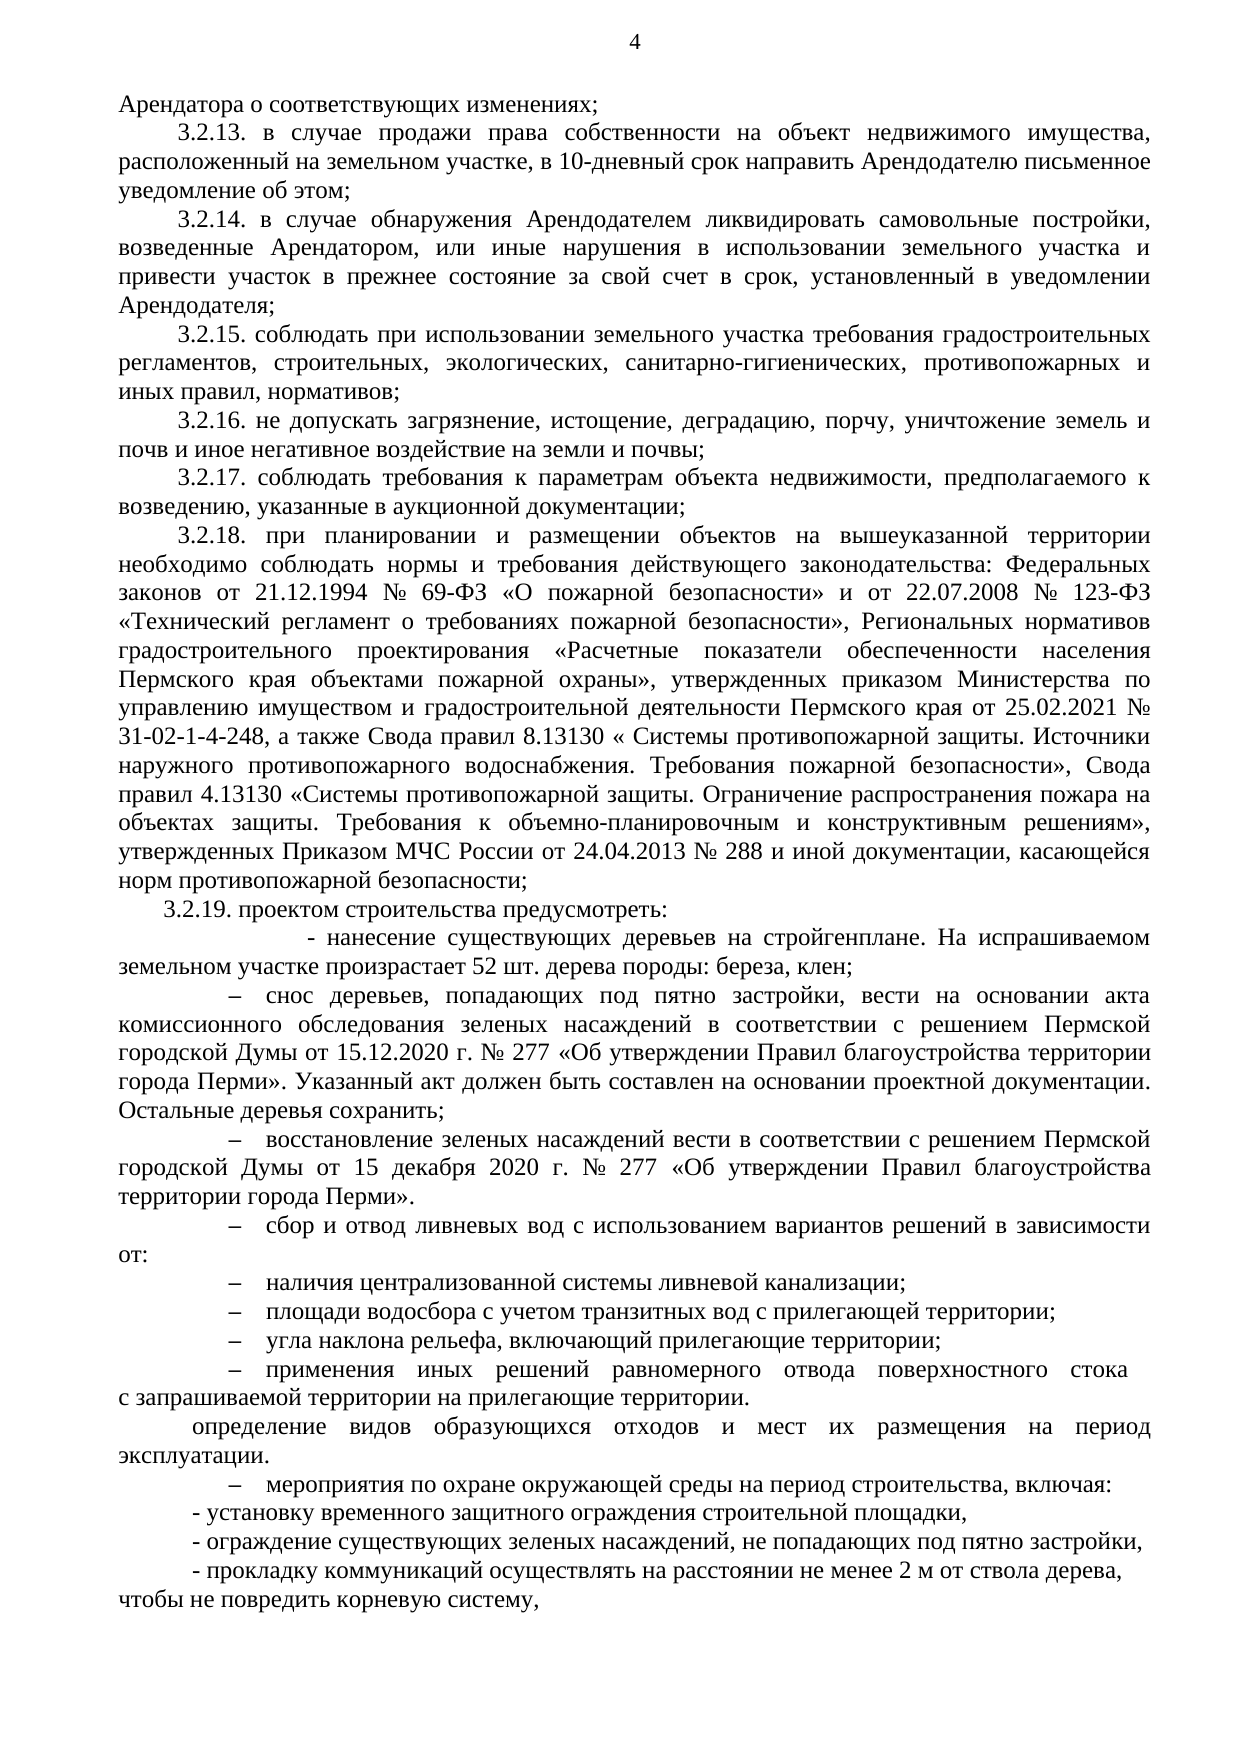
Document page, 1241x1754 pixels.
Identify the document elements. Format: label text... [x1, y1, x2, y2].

text - ограждение существующих зеленых насаждений, не попадающих под пятно застройки, [118, 1526, 1152, 1555]
text 3.2.14. в случае обнаружения Арендодателем ликвидировать самовольные постройки, возведенные Арендатором, или иные нарушения в использовании земельного участка и привести участок в прежнее состояние за свой счет в срок, установленный в уведомлении Арендодателя; [118, 204, 1152, 319]
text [118, 89, 1152, 117]
list сбор и отвод ливневых вод с использованием вариантов решений в зависимости от: [118, 1210, 1152, 1267]
list снос деревьев, попадающих под пятно застройки, вести на основании акта комиссионного обследования зеленых насаждений в соответствии с решением Пермской городской Думы от 15.12.2020 г. № 277 «Об утверждении Правил благоустройства территории города Перми». Указанный акт должен быть составлен на основании проектной документации. Остальные деревья сохранить; [118, 980, 1152, 1124]
text - установку временного защитного ограждения строительной площадки, [118, 1497, 1152, 1526]
list восстановление зеленых насаждений вести в соответствии с решением Пермской городской Думы от 15 декабря 2020 г. № 277 «Об утверждении Правил благоустройства территории города Перми». [118, 1124, 1152, 1210]
text чтобы не повредить корневую систему, [118, 1584, 1152, 1612]
list угла наклона рельефа, включающий прилегающие территории; [228, 1325, 1152, 1354]
text определение видов образующихся отходов и мест их размещения на период эксплуатации. [118, 1411, 1152, 1469]
text - нанесение существующих деревьев на стройгенплане. На испрашиваемом земельном участке произрастает 52 шт. дерева породы: береза, клен; [118, 922, 1152, 980]
text - прокладку коммуникаций осуществлять на расстоянии не менее 2 м от ствола дерева, [118, 1555, 1152, 1584]
list применения иных решений равномерного отвода поверхностного стока с запрашиваемой территории на прилегающие территории. [118, 1354, 1152, 1411]
text 3.2.19. проектом строительства предусмотреть: [118, 894, 1152, 922]
text 3.2.17. соблюдать требования к параметрам объекта недвижимости, предполагаемого к возведению, указанные в аукционной документации; [118, 462, 1152, 520]
text 3.2.15. соблюдать при использовании земельного участка требования градостроительных регламентов, строительных, экологических, санитарно-гигиенических, противопожарных и иных правил, нормативов; [118, 319, 1152, 405]
text 3.2.13. в случае продажи права собственности на объект недвижимого имущества, расположенный на земельном участке, в 10-дневный срок направить Арендодателю письменное уведомление об этом; [118, 117, 1152, 204]
text 3.2.16. не допускать загрязнение, истощение, деградацию, порчу, уничтожение земель и почв и иное негативное воздействие на земли и почвы; [118, 405, 1152, 462]
list наличия централизованной системы ливневой канализации; [228, 1267, 1152, 1296]
text 3.2.18. при планировании и размещении объектов на вышеуказанной территории необходимо соблюдать нормы и требования действующего законодательства: Федеральных законов от 21.12.1994 № 69-ФЗ «О пожарной безопасности» и от 22.07.2008 № 123-ФЗ «Технический регламент о требованиях пожарной безопасности», Региональных нормативов градостроительного проектирования «Расчетные показатели обеспеченности населения Пермского края объектами пожарной охраны», утвержденных приказом Министерства по управлению имуществом и градостроительной деятельности Пермского края от 25.02.2021 № 31-02-1-4-248, а также Свода правил 8.13130 « Системы противопожарной защиты. Источники наружного противопожарного водоснабжения. Требования пожарной безопасности», Свода правил 4.13130 «Системы противопожарной защиты. Ограничение распространения пожара на объектах защиты. Требования к объемно-планировочным и конструктивным решениям», утвержденных Приказом МЧС России от 24.04.2013 № 288 и иной документации, касающейся норм противопожарной безопасности; [118, 520, 1152, 894]
list площади водосбора с учетом транзитных вод с прилегающей территории; [228, 1296, 1152, 1325]
list мероприятия по охране окружающей среды на период строительства, включая: [228, 1469, 1152, 1497]
